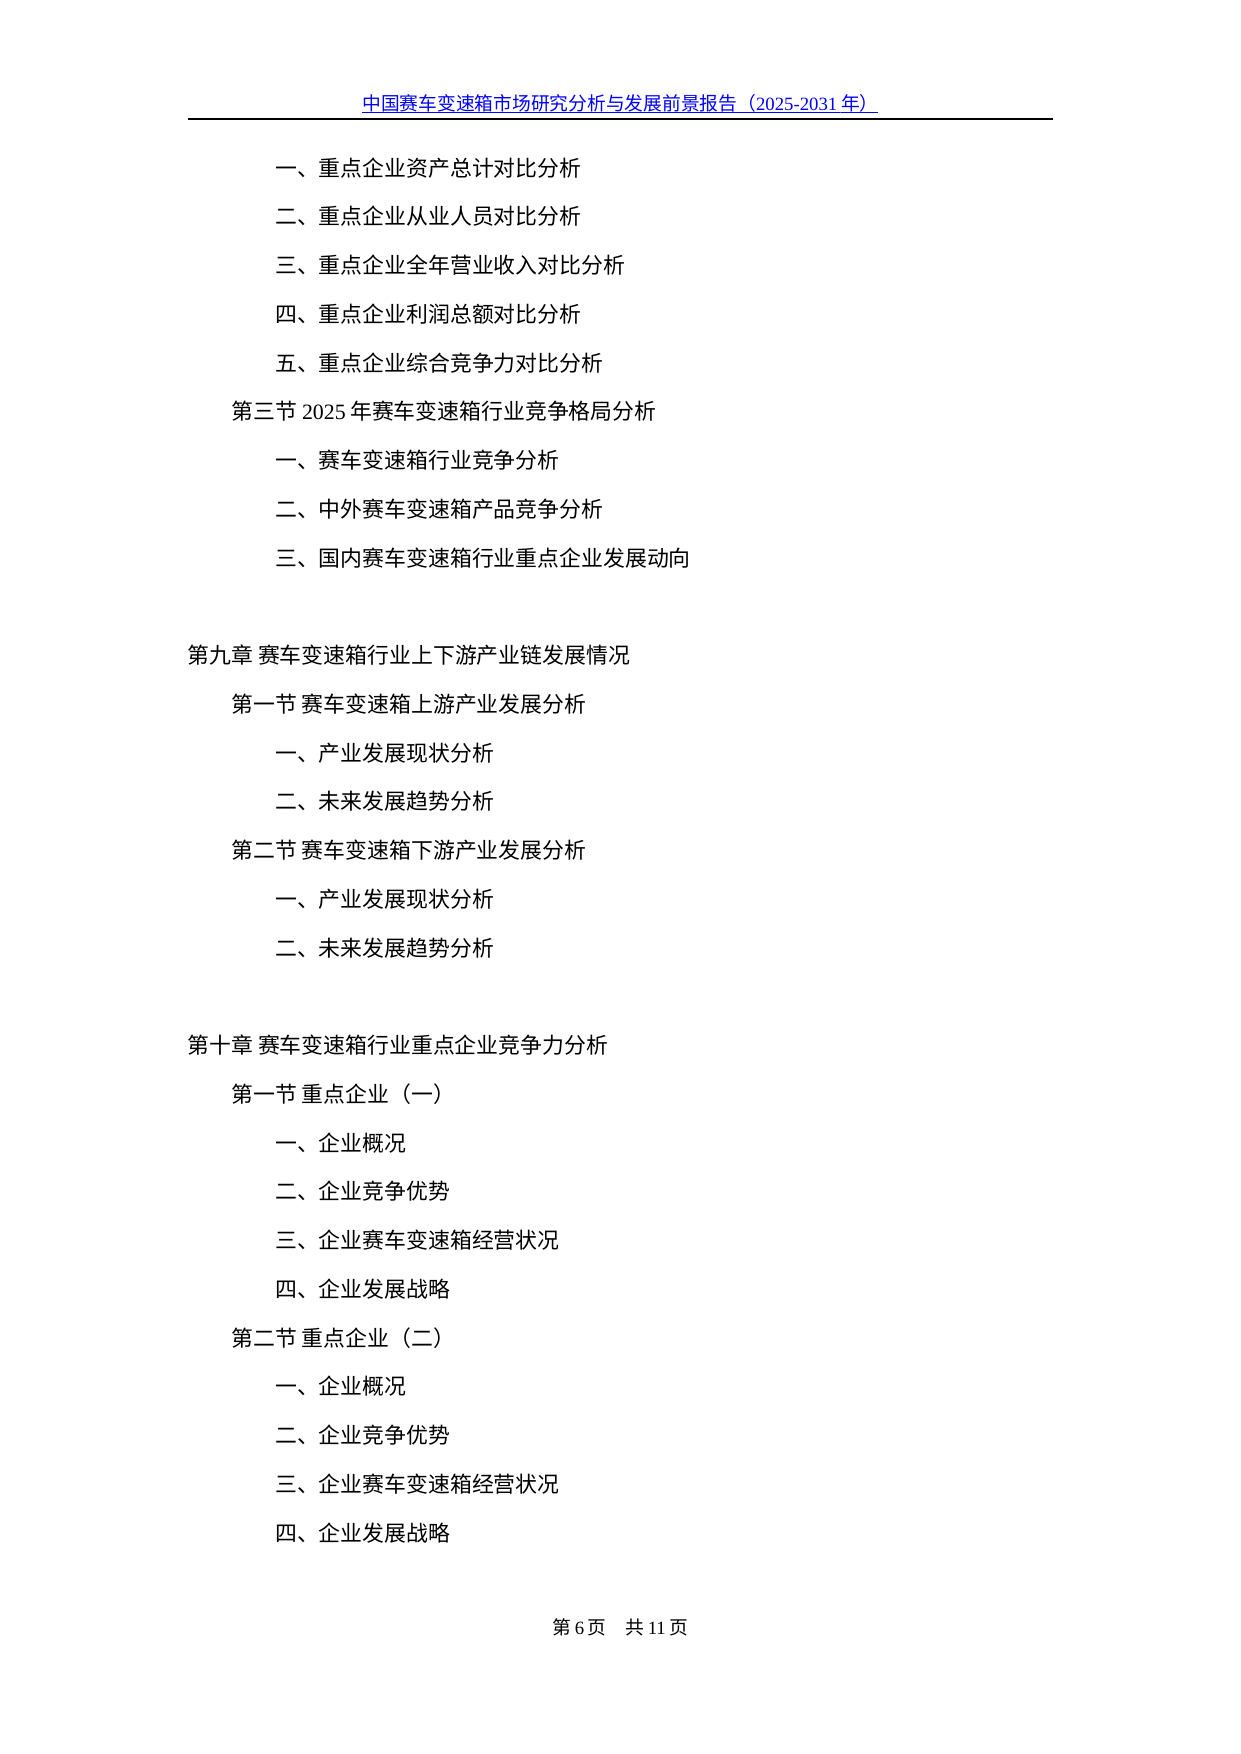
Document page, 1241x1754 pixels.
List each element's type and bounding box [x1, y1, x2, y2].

text [187, 150, 1053, 1548]
